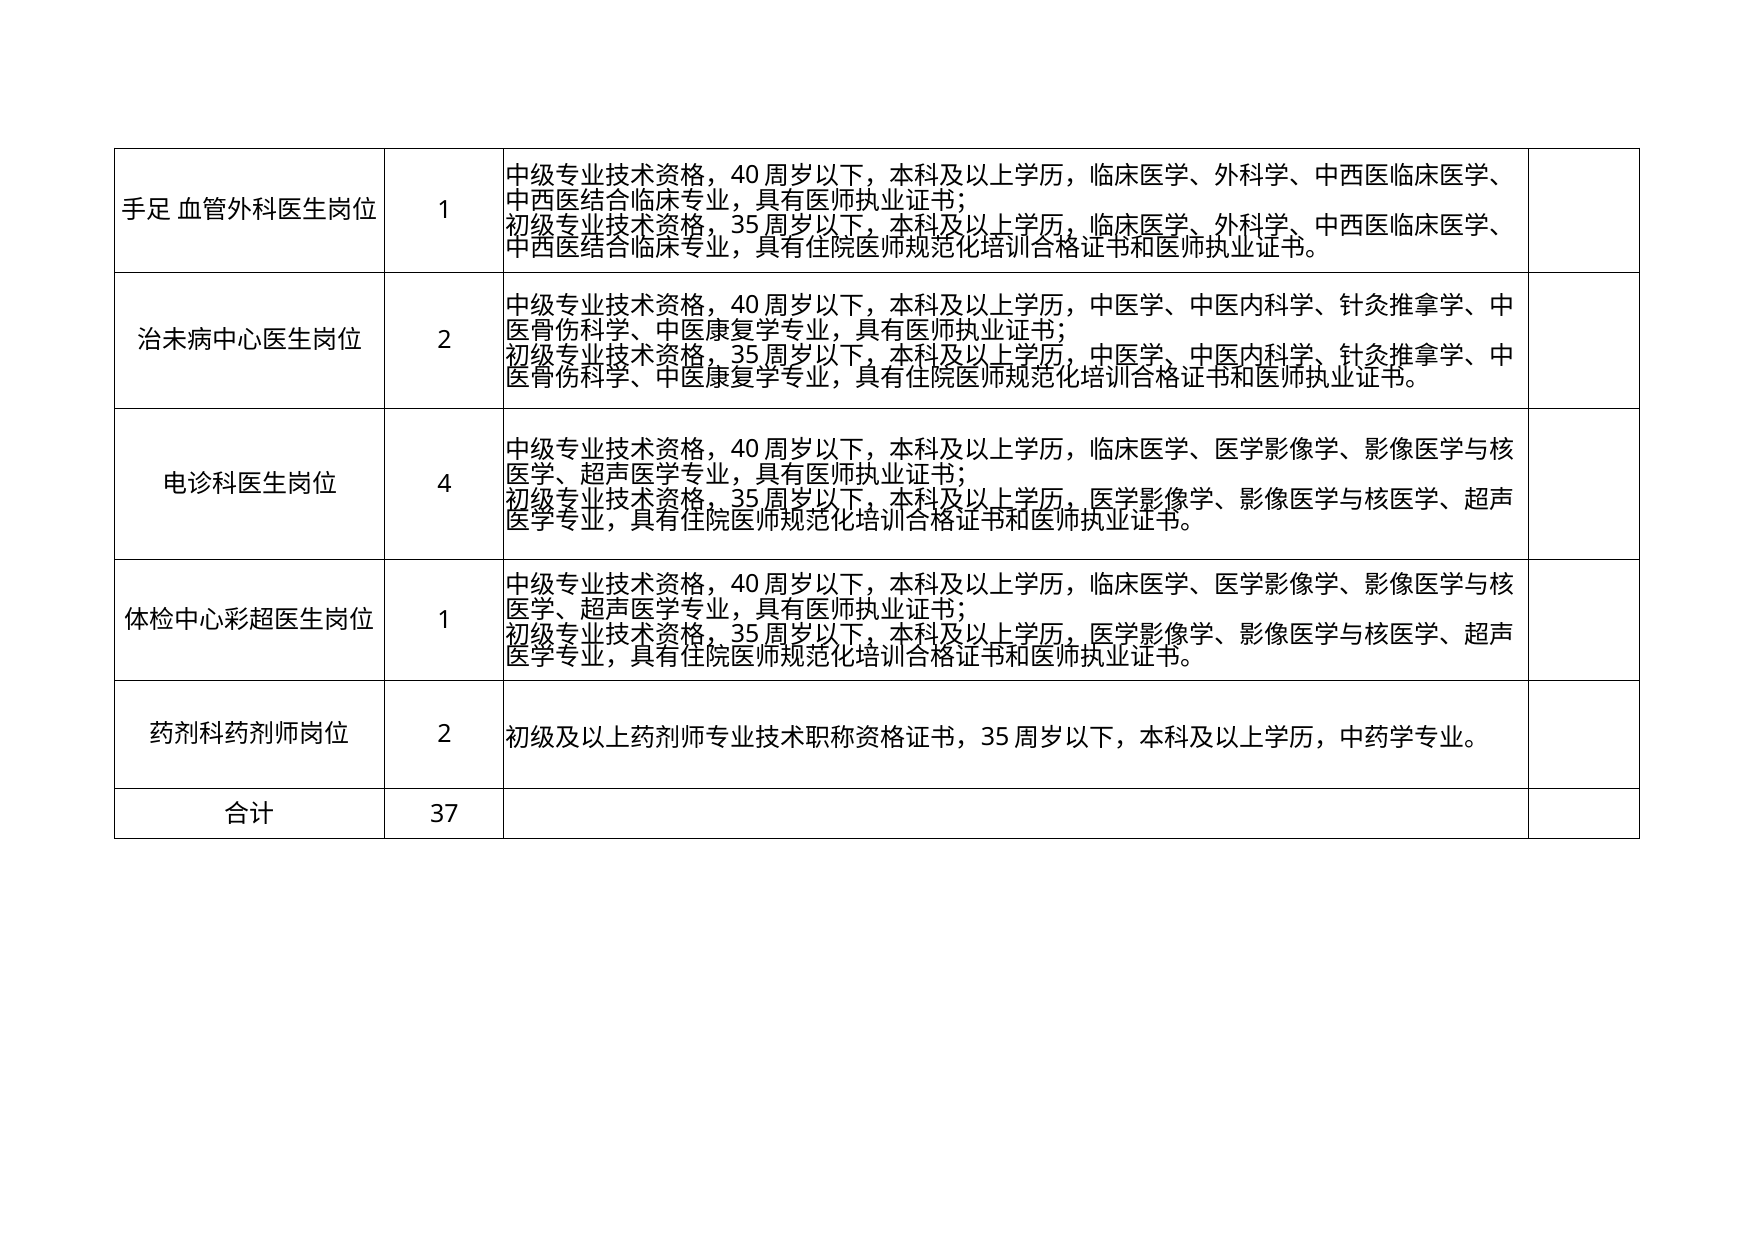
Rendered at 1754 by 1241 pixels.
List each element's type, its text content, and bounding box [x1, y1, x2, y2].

table_cell [1529, 409, 1639, 559]
table_cell 37 [385, 789, 503, 838]
table_cell [1529, 560, 1639, 679]
table_cell 中级专业技术资格，40周岁以下，本科及以上学历，临床医学、医学影像学、影像医学与核医学、超声医学专业，具有医师执业证书； 初级专业技术资格，35周岁以下，本科及以上学历，医学影像学、影像医学与核医学、超声医学专业，具有住院医师规范化培训合格证书和医师执业证书。 [504, 409, 1528, 559]
table_cell [1529, 273, 1639, 408]
table_cell [1529, 789, 1639, 838]
table_cell [1529, 149, 1639, 272]
table_cell 1 [385, 560, 503, 679]
table_cell 药剂科药剂师岗位 [115, 681, 384, 788]
table_cell 合计 [115, 789, 384, 838]
table_cell 4 [385, 409, 503, 559]
table_cell 电诊科医生岗位 [115, 409, 384, 559]
table_cell 中级专业技术资格，40周岁以下，本科及以上学历，临床医学、医学影像学、影像医学与核医学、超声医学专业，具有医师执业证书； 初级专业技术资格，35周岁以下，本科及以上学历，医学影像学、影像医学与核医学、超声医学专业，具有住院医师规范化培训合格证书和医师执业证书。 [504, 560, 1528, 679]
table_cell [504, 149, 1528, 272]
table_cell 中级专业技术资格，40周岁以下，本科及以上学历，中医学、中医内科学、针灸推拿学、中医骨伤科学、中医康复学专业，具有医师执业证书； 初级专业技术资格，35周岁以下，本科及以上学历，中医学、中医内科学、针灸推拿学、中医骨伤科学、中医康复学专业，具有住院医师规范化培训合格证书和医师执业证书。 [504, 273, 1528, 408]
table_cell [1529, 681, 1639, 788]
table_cell 2 [385, 273, 503, 408]
table_cell 2 [385, 681, 503, 788]
table_cell 治未病中心医生岗位 [115, 273, 384, 408]
table_cell 1 [385, 149, 503, 272]
table_cell 手足 血管外科医生岗位 [115, 149, 384, 272]
table_cell 初级及以上药剂师专业技术职称资格证书，35周岁以下，本科及以上学历，中药学专业。 [504, 681, 1528, 788]
table_cell [504, 789, 1528, 838]
table_cell 体检中心彩超医生岗位 [115, 560, 384, 679]
